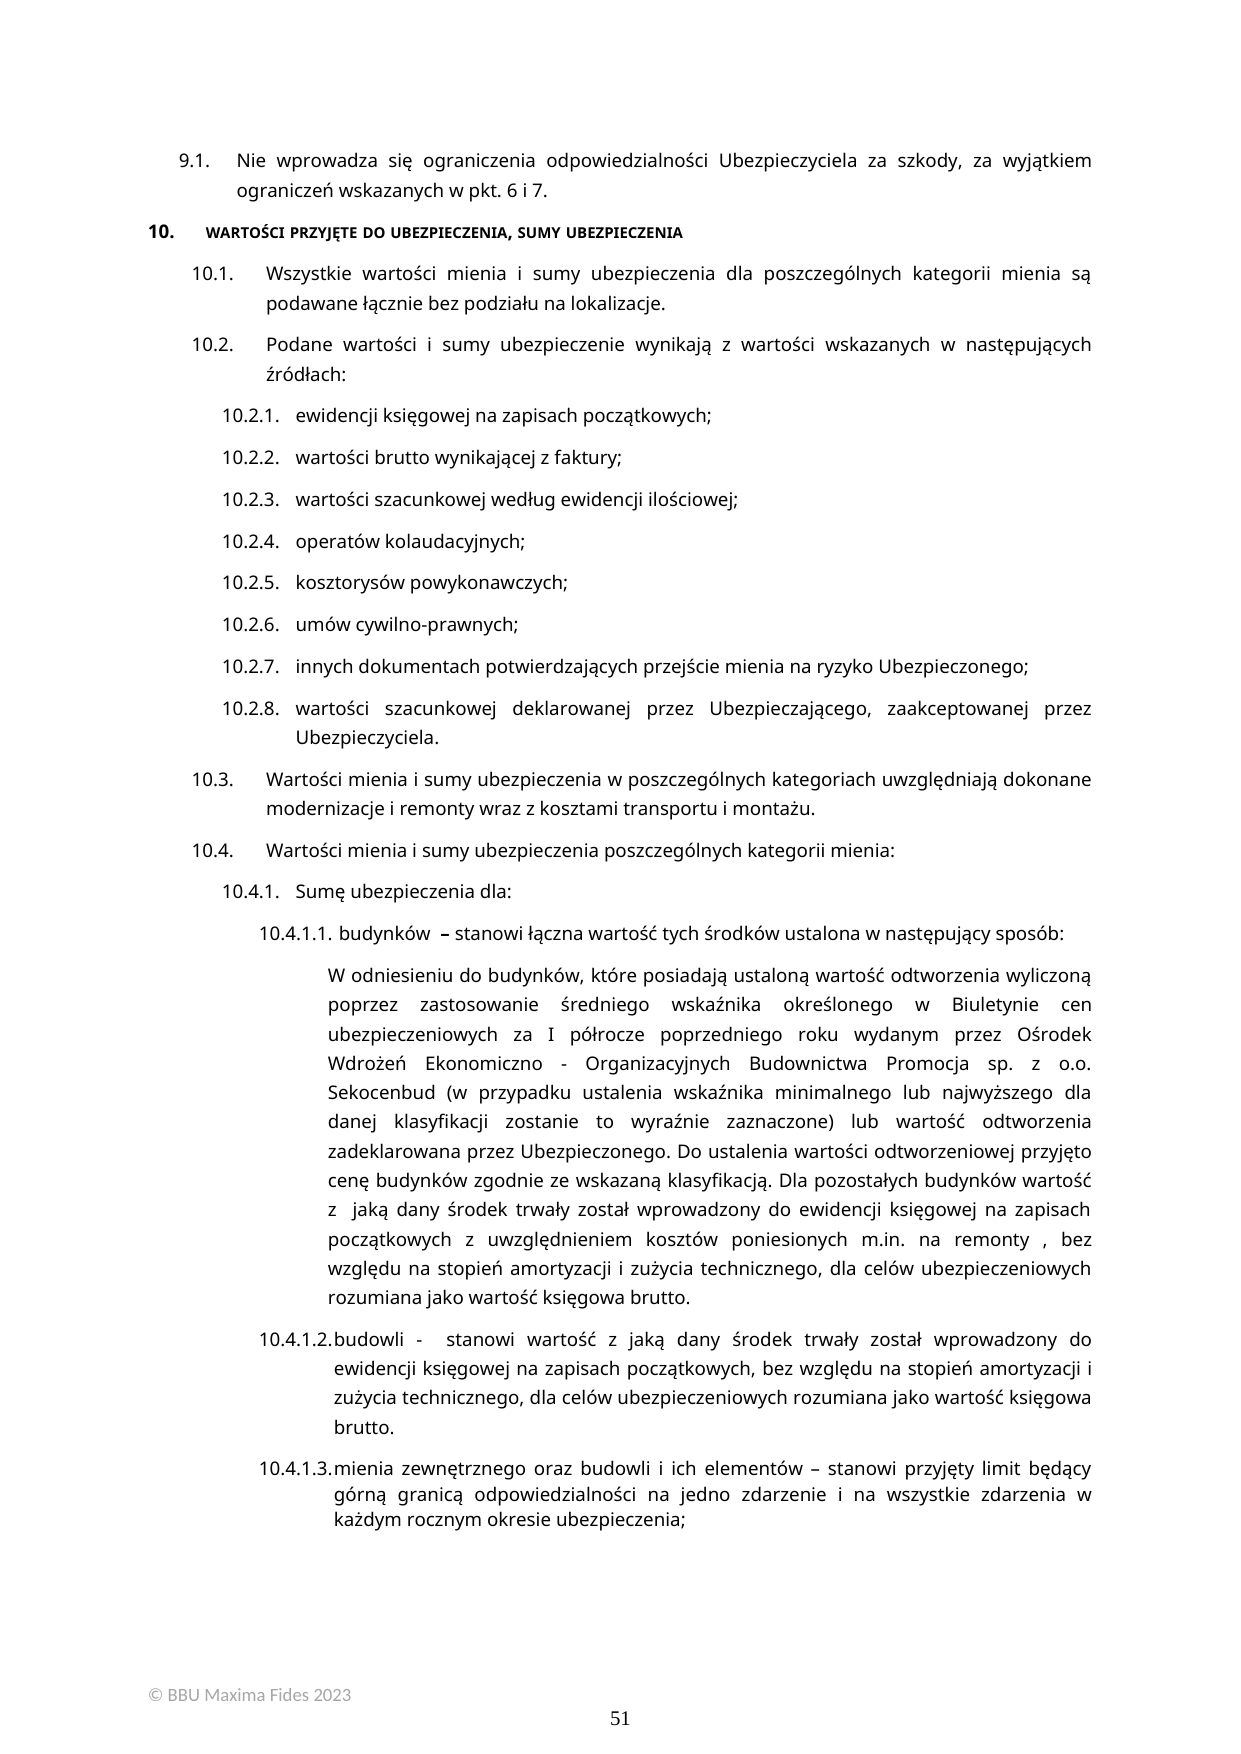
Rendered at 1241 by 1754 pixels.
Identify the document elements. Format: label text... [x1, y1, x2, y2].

list Wszystkie wartości mienia i sumy ubezpieczenia dla poszczególnych kategorii mienia są podawane łącznie bez podziału na lokalizacje. [191, 261, 1092, 315]
list wartości przyjęte do ubezpieczenia, sumy ubezpieczenia [148, 219, 1092, 244]
list innych dokumentach potwierdzających przejście mienia na ryzyko Ubezpieczonego; [222, 653, 1092, 679]
list ewidencji księgowej na zapisach początkowych; [222, 403, 1092, 428]
list Sumę ubezpieczenia dla: [222, 879, 1092, 904]
list kosztorysów powykonawczych; [222, 570, 1092, 595]
list Wartości mienia i sumy ubezpieczenia poszczególnych kategorii mienia: [191, 837, 1092, 863]
list mienia zewnętrznego oraz budowli i ich elementów – stanowi przyjęty limit będący górną granicą odpowiedzialności na jedno zdarzenie i na wszystkie zdarzenia w każdym rocznym okresie ubezpieczenia; [259, 1456, 1092, 1532]
list Wartości mienia i sumy ubezpieczenia w poszczególnych kategoriach uwzględniają dokonane modernizacje i remonty wraz z kosztami transportu i montażu. [191, 766, 1092, 821]
list operatów kolaudacyjnych; [222, 528, 1092, 553]
list Podane wartości i sumy ubezpieczenie wynikają z wartości wskazanych w następujących źródłach: [191, 332, 1092, 386]
list umów cywilno-prawnych; [222, 611, 1092, 637]
text W odniesieniu do budynków, które posiadają ustaloną wartość odtworzenia wyliczoną poprzez zastosowanie średniego wskaźnika określonego w Biuletynie cen ubezpieczeniowych za I półrocze poprzedniego roku wydanym przez Ośrodek Wdrożeń Ekonomiczno - Organizacyjnych Budownictwa Promocja sp. z o.o. Sekocenbud (w przypadku ustalenia wskaźnika minimalnego lub najwyższego dla danej klasyfikacji zostanie to wyraźnie zaznaczone) lub wartość odtworzenia zadeklarowana przez Ubezpieczonego. Do ustalenia wartości odtworzeniowej przyjęto cenę budynków zgodnie ze wskazaną klasyfikacją. Dla pozostałych budynków wartość z jaką dany środek trwały został wprowadzony do ewidencji księgowej na zapisach początkowych z uwzględnieniem kosztów poniesionych m.in. na remonty , bez względu na stopień amortyzacji i zużycia technicznego, dla celów ubezpieczeniowych rozumiana jako wartość księgowa brutto. [328, 962, 1092, 1310]
list wartości szacunkowej deklarowanej przez Ubezpieczającego, zaakceptowanej przez Ubezpieczyciela. [222, 695, 1092, 750]
list wartości szacunkowej według ewidencji ilościowej; [222, 486, 1092, 512]
list wartości brutto wynikającej z faktury; [222, 444, 1092, 470]
list Nie wprowadza się ograniczenia odpowiedzialności Ubezpieczyciela za szkody, za wyjątkiem ograniczeń wskazanych w pkt. 6 i 7. [178, 148, 1092, 202]
list budowli - stanowi wartość z jaką dany środek trwały został wprowadzony do ewidencji księgowej na zapisach początkowych, bez względu na stopień amortyzacji i zużycia technicznego, dla celów ubezpieczeniowych rozumiana jako wartość księgowa brutto. [259, 1326, 1092, 1439]
list budynków – stanowi łączna wartość tych środków ustalona w następujący sposób: [259, 921, 1092, 946]
